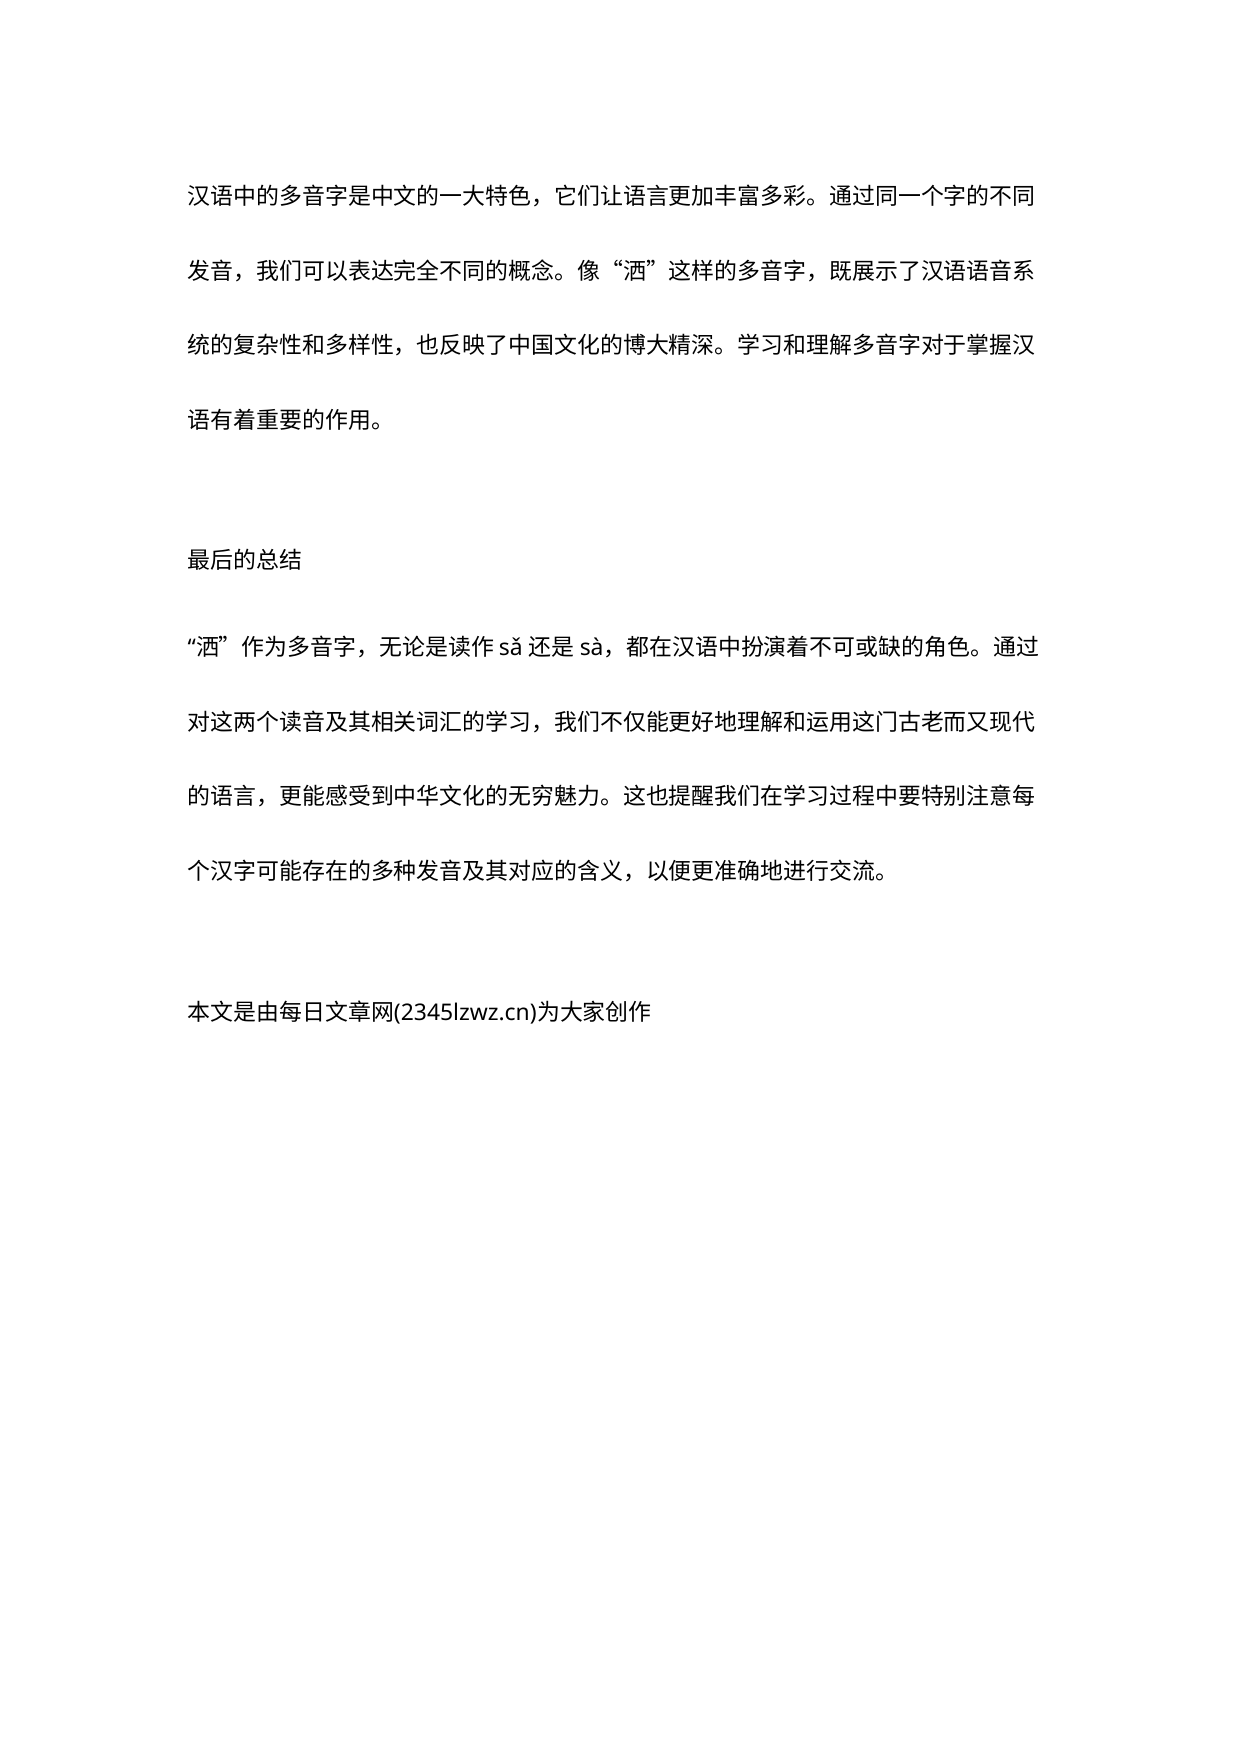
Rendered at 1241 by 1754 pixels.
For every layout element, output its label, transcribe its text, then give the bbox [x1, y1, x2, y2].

text 汉语中的多音字是中文的一大特色，它们让语言更加丰富多彩。通过同一个字的不同发音，我们可以表达完全不同的概念。像“洒”这样的多音字，既展示了汉语语音系统的复杂性和多样性，也反映了中国文化的博大精深。学习和理解多音字对于掌握汉语有着重要的作用。 [187, 162, 1053, 451]
text 本文是由每日文章网(2345lzwz.cn)为大家创作 [187, 977, 1053, 1042]
text “洒”作为多音字，无论是读作 sǎ 还是 sà，都在汉语中扮演着不可或缺的角色。通过对这两个读音及其相关词汇的学习，我们不仅能更好地理解和运用这门古老而又现代的语言，更能感受到中华文化的无穷魅力。这也提醒我们在学习过程中要特别注意每个汉字可能存在的多种发音及其对应的含义，以便更准确地进行交流。 [187, 613, 1053, 902]
text 最后的总结 [187, 526, 1053, 591]
